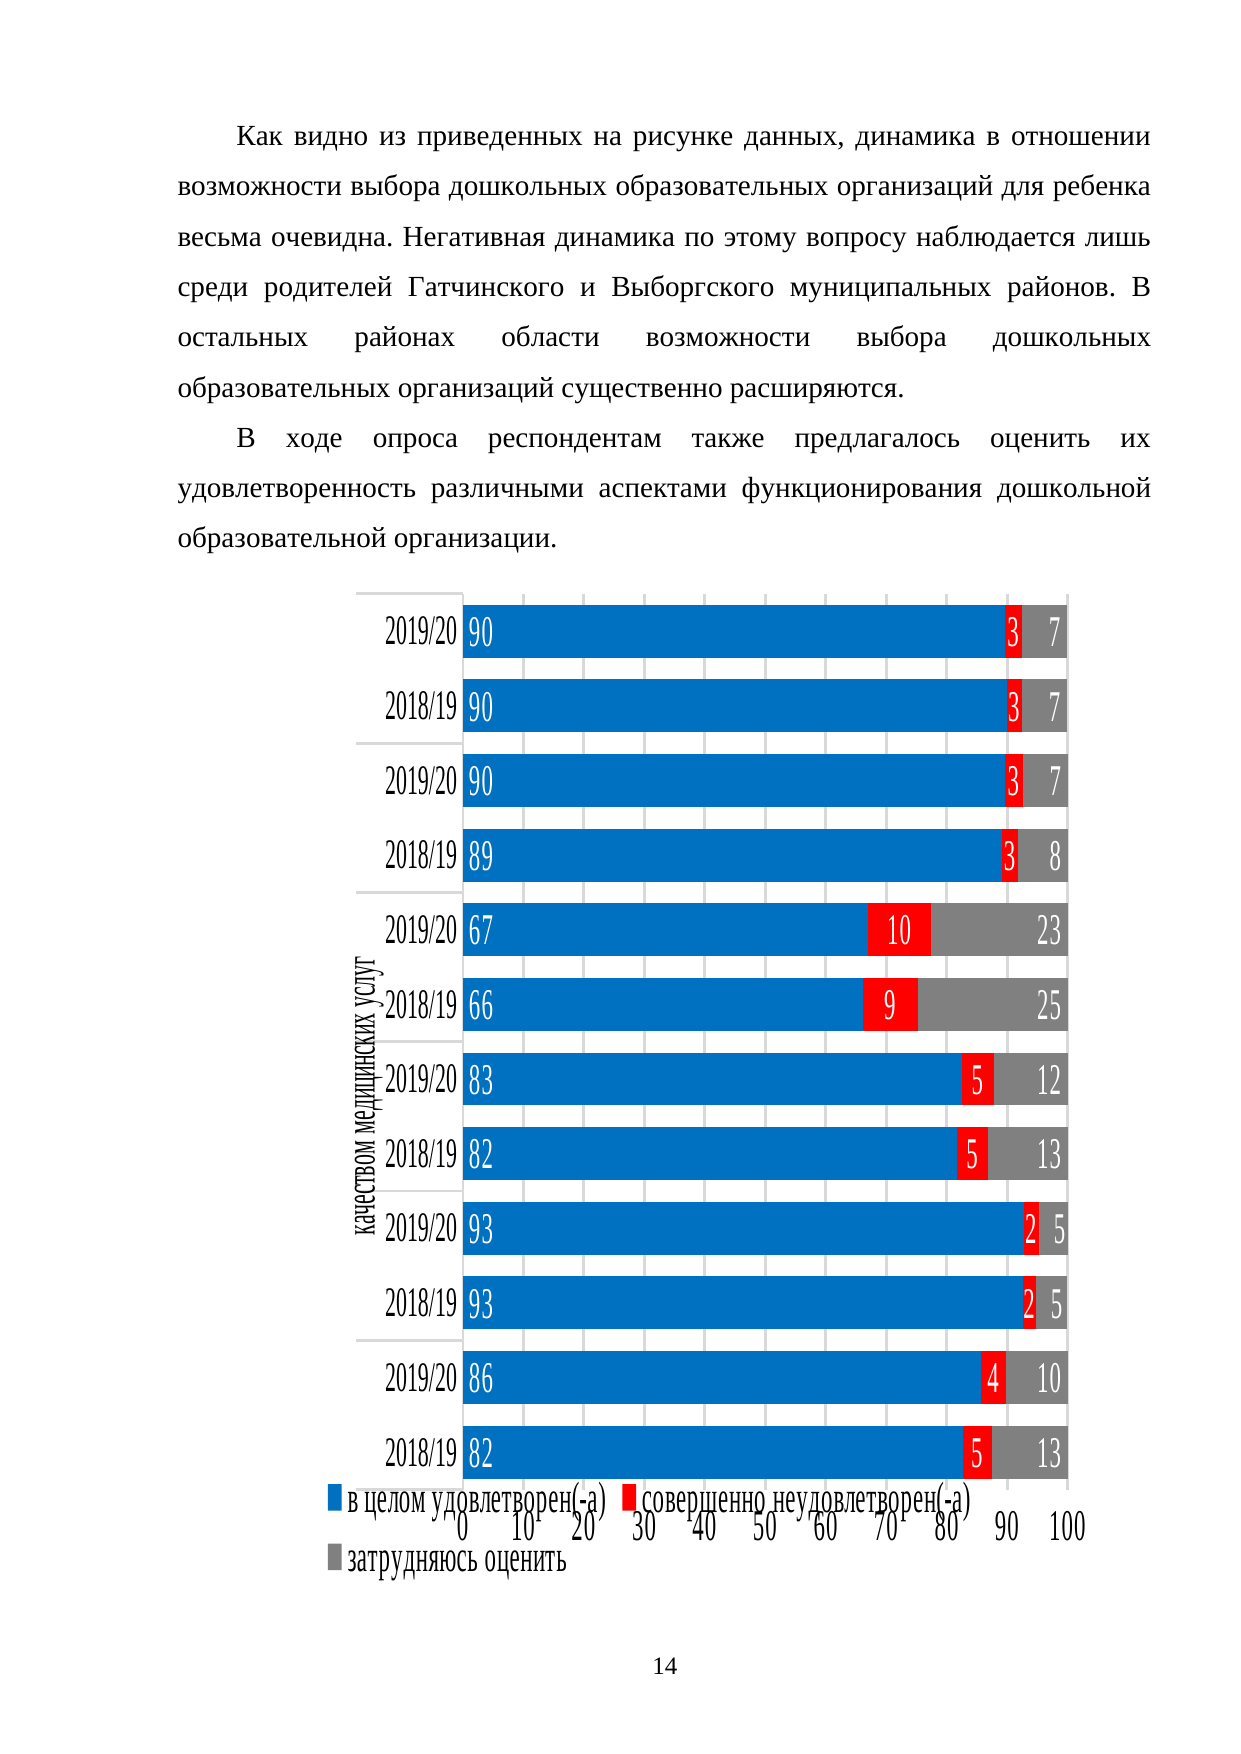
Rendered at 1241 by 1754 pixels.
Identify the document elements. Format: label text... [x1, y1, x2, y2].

text В ходе опроса респондентам также предлагалось оценить их удовлетворенность различными аспектами функционирования дошкольной образовательной организации. [177, 420, 1152, 554]
text Как видно из приведенных на рисунке данных, динамика в отношении возможности выбора дошкольных образовательных организаций для ребенка весьма очевидна. Негативная динамика по этому вопросу наблюдается лишь среди родителей Гатчинского и Выборгского муниципальных районов. В остальных районах области возможности выбора дошкольных образовательных организаций существенно расширяются. [177, 118, 1152, 403]
